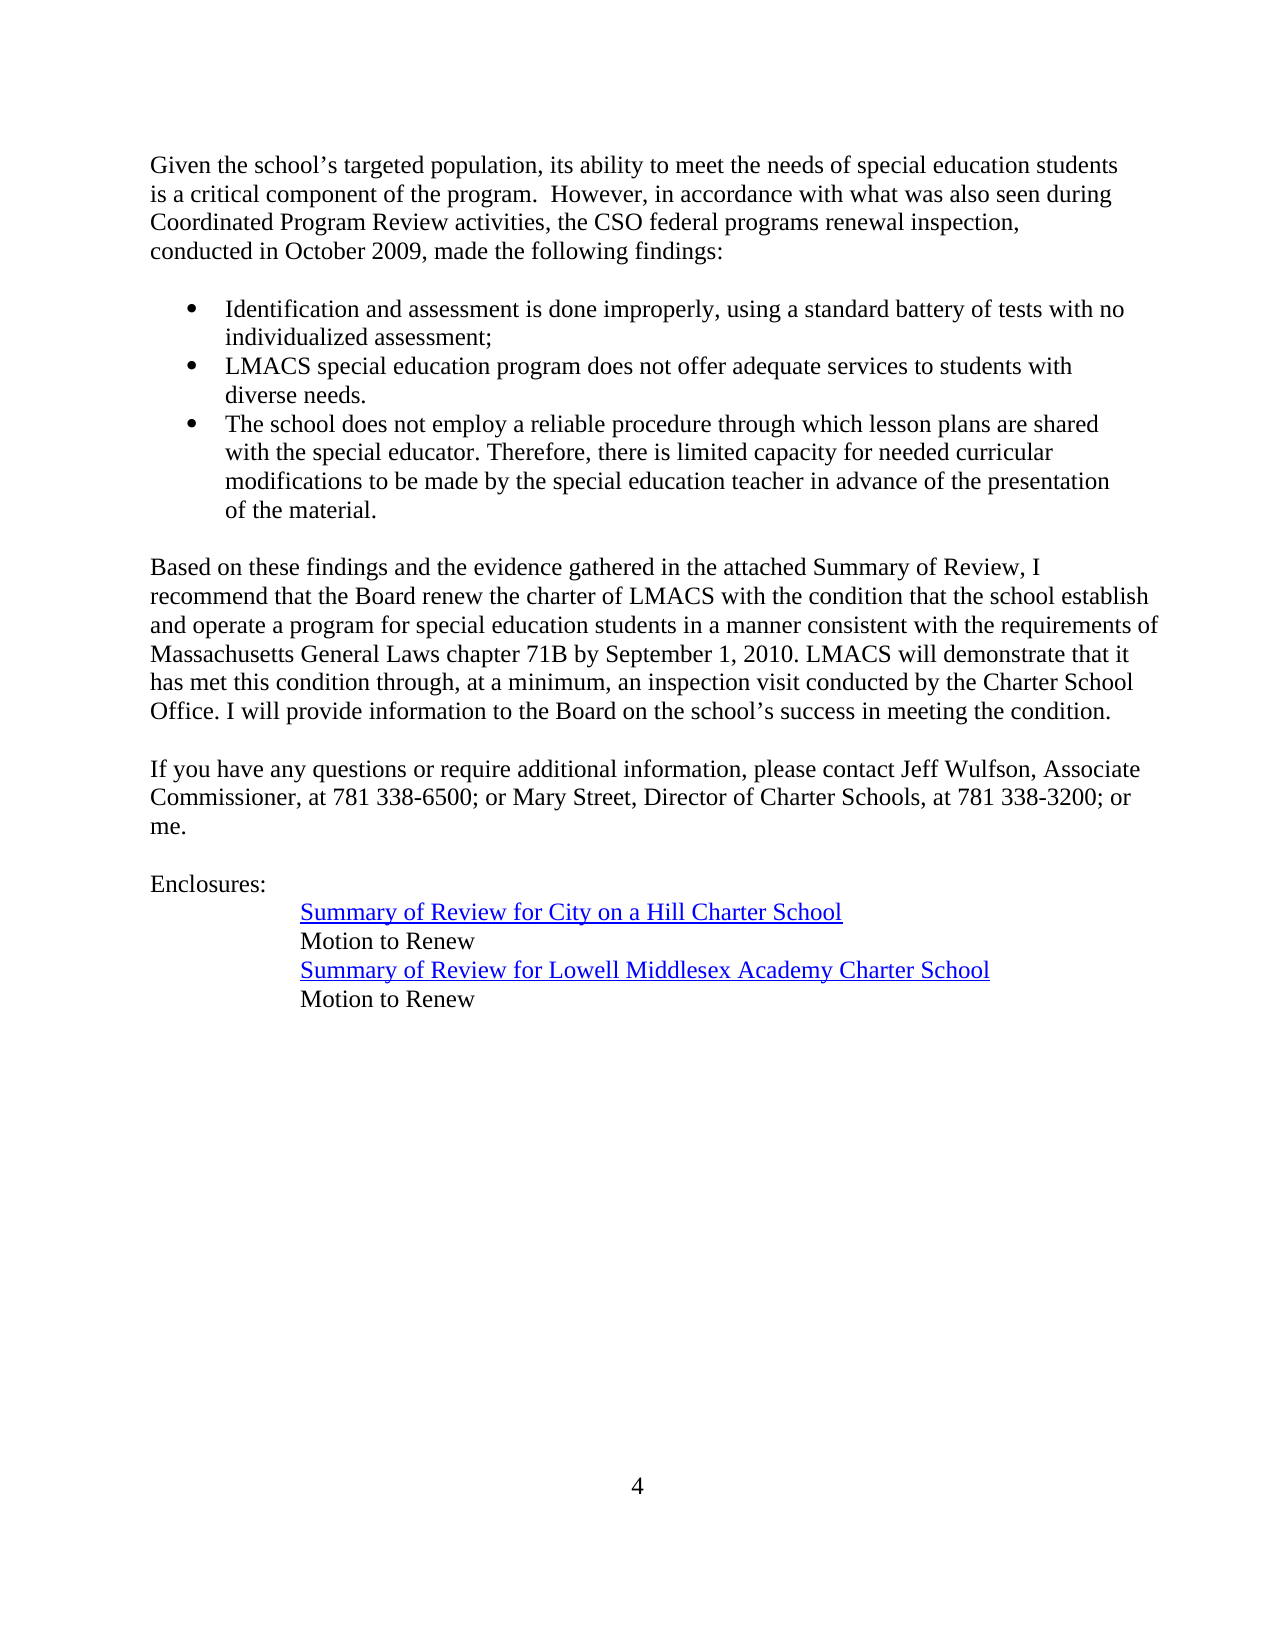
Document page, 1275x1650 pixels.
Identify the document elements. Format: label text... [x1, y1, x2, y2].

text Based on these findings and the evidence gathered in the attached Summary of Review, I recommend that the Board renew the charter of LMACS with the condition that the school establish and operate a program for special education students in a manner consistent with the requirements of Massachusetts General Laws chapter 71B by September 1, 2010. LMACS will demonstrate that it has met this condition through, at a minimum, an inspection visit conducted by the Charter School Office. I will provide information to the Board on the school’s success in meeting the condition. [150, 552, 1162, 725]
text Motion to Renew [225, 926, 1125, 955]
text Motion to Renew [300, 984, 1125, 1012]
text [150, 150, 1125, 265]
text If you have any questions or require additional information, please contact Jeff Wulfson, Associate Commissioner, at 781 338-6500; or , Director of Charter Schools, at 781 338-3200; or me. [150, 754, 1162, 840]
list Identification and assessment is done improperly, using a standard battery of tests with no individualized assessment; [187, 294, 1125, 351]
text Summary of Review for Lowell Middlesex Academy Charter School [300, 955, 1125, 984]
text Enclosures: [150, 869, 1125, 897]
text Summary of Review for City on a Hill Charter School [225, 897, 1125, 926]
list LMACS special education program does not offer adequate services to students with diverse needs. [187, 351, 1125, 409]
list The school does not employ a reliable procedure through which lesson plans are shared with the special educator. Therefore, there is limited capacity for needed curricular modifications to be made by the special education teacher in advance of the presentation of the material. [187, 409, 1125, 524]
